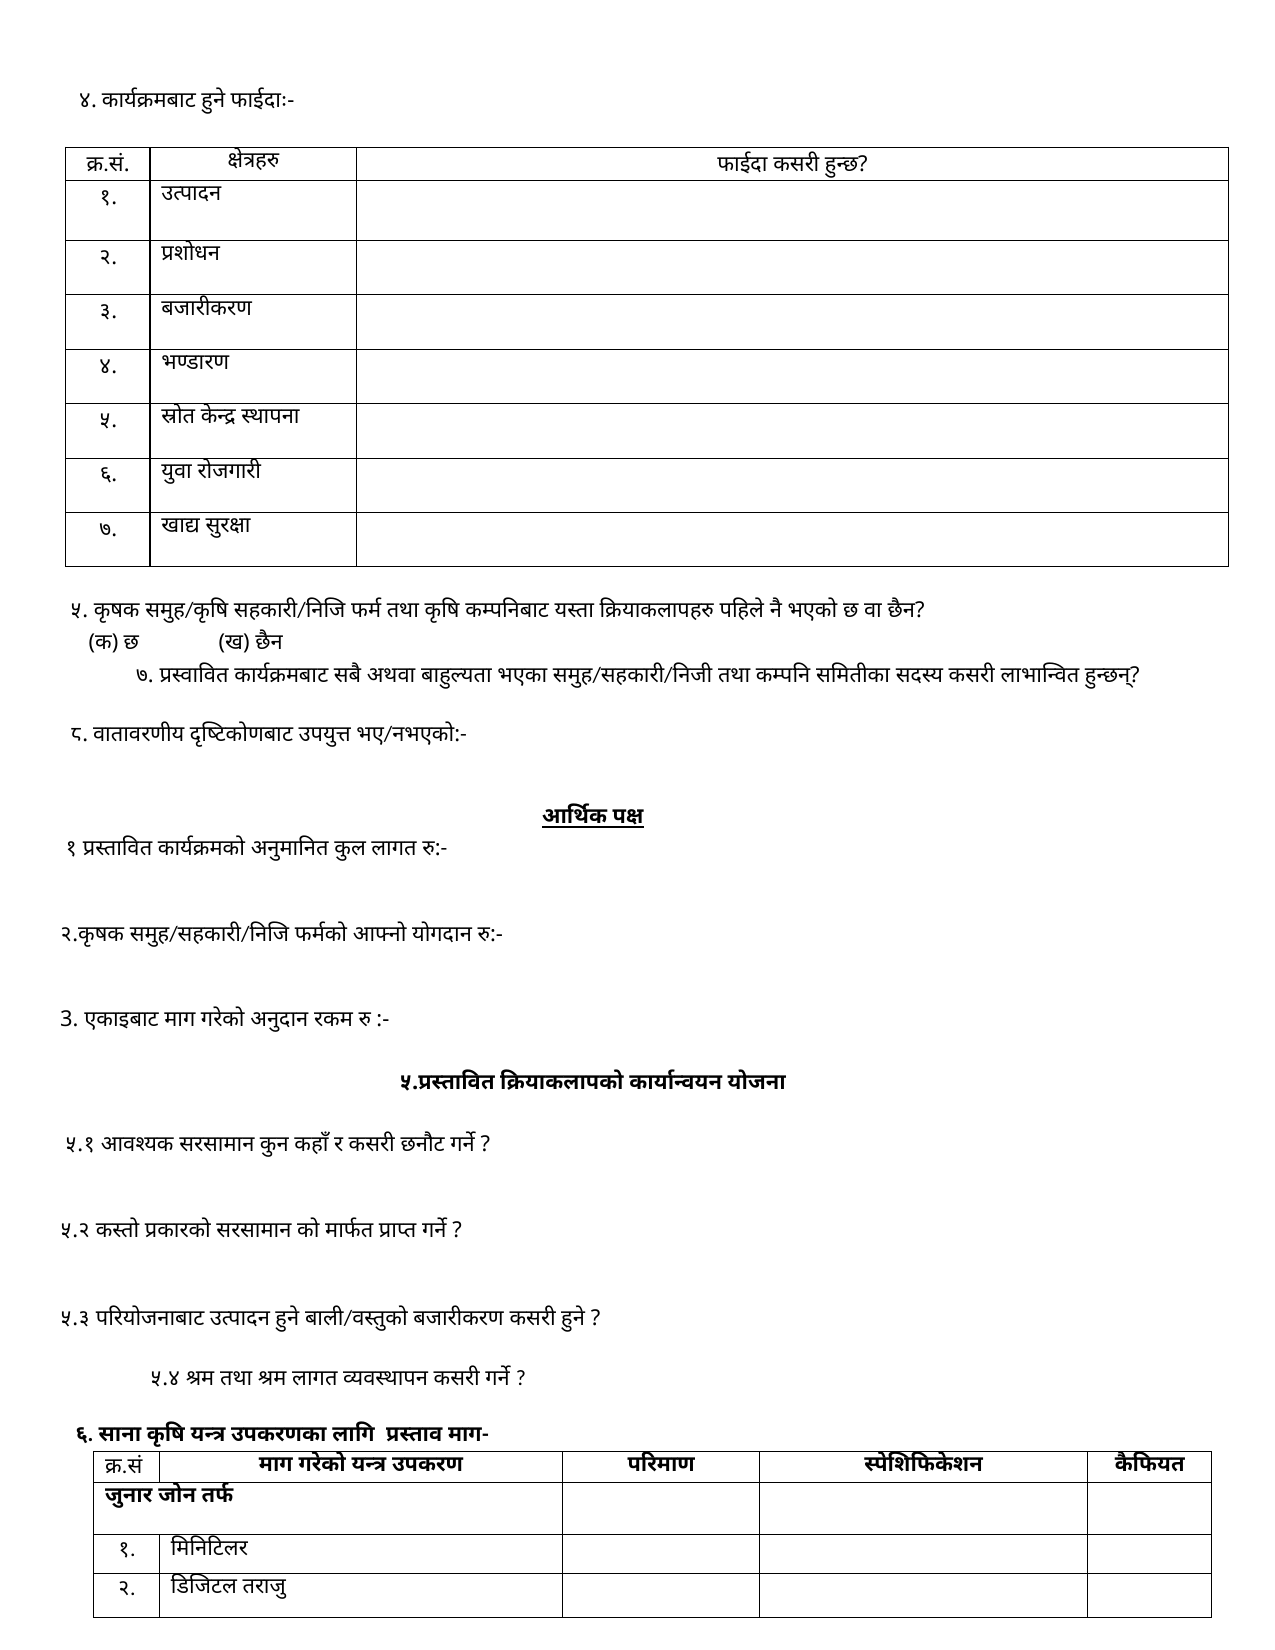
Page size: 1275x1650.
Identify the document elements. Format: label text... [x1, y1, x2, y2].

table_cell स्रोत केन्द्र स्थापना [151, 404, 356, 457]
table_header क्र.सं [94, 1452, 159, 1482]
list 3. एकाइबाट माग गरेको अनुदान रकम रु :- [60, 1003, 1125, 1036]
table_cell [563, 1535, 759, 1573]
text ६. साना कृषि यन्त्र उपकरणका लागि प्रस्ताव माग- [75, 1421, 1200, 1451]
table_cell [1088, 1574, 1211, 1617]
table_header कैफियत [1088, 1452, 1211, 1482]
table_cell बजारीकरण [151, 295, 356, 349]
text आर्थिक पक्ष [60, 803, 1125, 832]
table_cell ४. [66, 350, 149, 403]
table_cell ६. [66, 459, 149, 512]
table_cell डिजिटल तराजु [160, 1574, 562, 1617]
table_cell [357, 241, 1228, 294]
text ४. कार्यक्रमबाट हुने फाईदाः- [60, 84, 1200, 117]
text २.कृषक समुह/सहकारी/निजि फर्मको आफ्नो योगदान रु:- [60, 918, 1125, 950]
table_cell खाद्य सुरक्षा [151, 513, 356, 566]
table_cell १. [94, 1535, 159, 1573]
table_cell [357, 350, 1228, 403]
table_header स्पेशिफिकेशन [760, 1452, 1087, 1482]
text ५.प्रस्तावित क्रियाकलापको कार्यान्वयन योजना [60, 1066, 1125, 1098]
text ५.१ आवश्यक सरसामान कुन कहाँ र कसरी छनौट गर्ने ? [60, 1128, 1125, 1160]
text ५.४ श्रम तथा श्रम लागत व्यवस्थापन कसरी गर्ने ? [150, 1361, 1125, 1394]
table_cell ३. [66, 295, 149, 349]
text ५. कृषक समुह/कृषि सहकारी/निजि फर्म तथा कृषि कम्पनिबाट यस्ता क्रियाकलापहरु पहिले नै भएको छ वा छैन? [60, 594, 1125, 626]
table_cell उत्पादन [151, 181, 356, 240]
table_cell [760, 1535, 1087, 1573]
text ५.३ परियोजनाबाट उत्पादन हुने बाली/वस्तुको बजारीकरण कसरी हुने ? [60, 1302, 1125, 1335]
table_cell [1088, 1535, 1211, 1573]
text (क) छ (ख) छैन [60, 626, 1125, 659]
list १ प्रस्तावित कार्यक्रमको अनुमानित कुल लागत रु:- [60, 832, 1125, 864]
table_cell प्रशोधन [151, 241, 356, 294]
table_cell [563, 1574, 759, 1617]
table_header क्र.सं. [66, 148, 149, 180]
table_cell [1088, 1483, 1211, 1534]
table_cell [357, 404, 1228, 457]
table_header परिमाण [563, 1452, 759, 1482]
text ८. वातावरणीय दृष्टिकोणबाट उपयुत्त भए/नभएको:- [60, 718, 1125, 750]
table_cell २. [94, 1574, 159, 1617]
table_cell मिनिटिलर [160, 1535, 562, 1573]
table_cell १. [66, 181, 149, 240]
table_cell ५. [66, 404, 149, 457]
table_cell [760, 1483, 1087, 1534]
table_cell [357, 295, 1228, 349]
table_cell [357, 459, 1228, 512]
table_cell भण्डारण [151, 350, 356, 403]
table_cell [357, 513, 1228, 566]
table_cell २. [66, 241, 149, 294]
table_cell [357, 181, 1228, 240]
table_header क्षेत्रहरु [151, 148, 356, 180]
table_cell [760, 1574, 1087, 1617]
table_cell ७. [66, 513, 149, 566]
table_cell युवा रोजगारी [151, 459, 356, 512]
table_cell जुनार जोन तर्फ [94, 1483, 562, 1534]
text ७. प्रस्वावित कार्यक्रमबाट सबै अथवा बाहुल्यता भएका समुह/सहकारी/निजी तथा कम्पनि समितीका सदस्य कसरी लाभान्वित हुन्छन्? [60, 659, 1215, 691]
table_header फाईदा कसरी हुन्छ? [357, 148, 1228, 180]
table_cell [563, 1483, 759, 1534]
text ५.२ कस्तो प्रकारको सरसामान को मार्फत प्राप्त गर्ने ? [60, 1213, 1125, 1246]
table_header माग गरेको यन्त्र उपकरण [160, 1452, 562, 1482]
